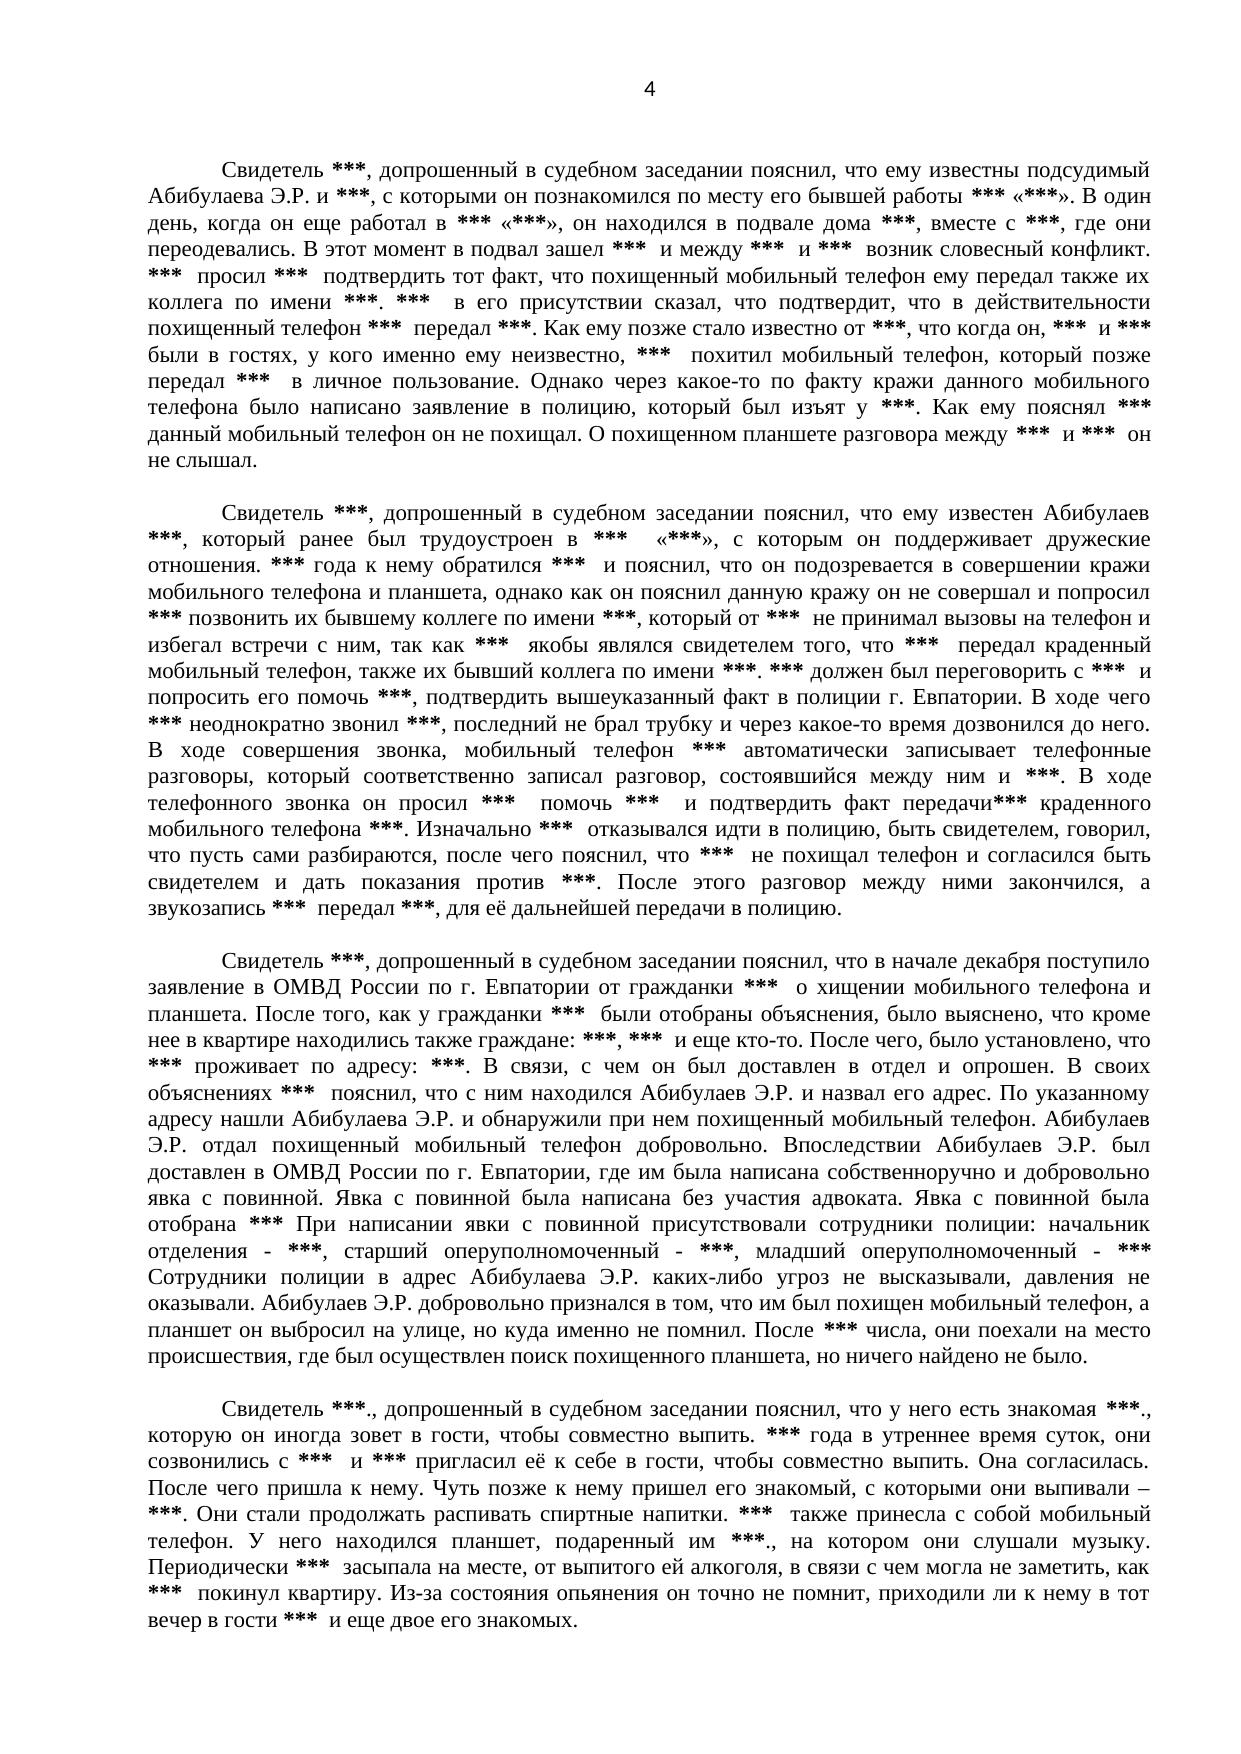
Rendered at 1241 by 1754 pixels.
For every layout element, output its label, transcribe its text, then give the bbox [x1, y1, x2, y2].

text Свидетель ***, допрошенный в судебном заседании пояснил, что ему известен Абибулаев ***, который ранее был трудоустроен в *** «***», с которым он поддерживает дружеские отношения. *** года к нему обратился *** и пояснил, что он подозревается в совершении кражи мобильного телефона и планшета, однако как он пояснил данную кражу он не совершал и попросил *** позвонить их бывшему коллеге по имени ***, который от *** не принимал вызовы на телефон и избегал встречи с ним, так как *** якобы являлся свидетелем того, что *** передал краденный мобильный телефон, также их бывший коллега по имени ***. *** должен был переговорить с *** и попросить его помочь ***, подтвердить вышеуказанный факт в полиции г. Евпатории. В ходе чего *** неоднократно звонил ***, последний не брал трубку и через какое-то время дозвонился до него. В ходе совершения звонка, мобильный телефон *** автоматически записывает телефонные разговоры, который соответственно записал разговор, состоявшийся между ним и ***. В ходе телефонного звонка он просил *** помочь *** и подтвердить факт передачи*** краденного мобильного телефона ***. Изначально *** отказывался идти в полицию, быть свидетелем, говорил, что пусть сами разбираются, после чего пояснил, что *** не похищал телефон и согласился быть свидетелем и дать показания против ***. После этого разговор между ними закончился, а звукозапись *** передал ***, для её дальнейшей передачи в полицию. [148, 499, 1152, 921]
text Свидетель ***., допрошенный в судебном заседании пояснил, что у него есть знакомая ***., которую он иногда зовет в гости, чтобы совместно выпить. *** года в утреннее время суток, они созвонились с *** и *** пригласил её к себе в гости, чтобы совместно выпить. Она согласилась. После чего пришла к нему. Чуть позже к нему пришел его знакомый, с которыми они выпивали – ***. Они стали продолжать распивать спиртные напитки. *** также принесла с собой мобильный телефон. У него находился планшет, подаренный им ***., на котором они слушали музыку. Периодически *** засыпала на месте, от выпитого ей алкоголя, в связи с чем могла не заметить, как *** покинул квартиру. Из-за состояния опьянения он точно не помнит, приходили ли к нему в тот вечер в гости *** и еще двое его знакомых. [148, 1395, 1152, 1632]
text Свидетель ***, допрошенный в судебном заседании пояснил, что ему известны подсудимый Абибулаева Э.Р. и ***, с которыми он познакомился по месту его бывшей работы *** «***». В один день, когда он еще работал в *** «***», он находился в подвале дома ***, вместе с ***, где они переодевались. В этот момент в подвал зашел *** и между *** и *** возник словесный конфликт. *** просил *** подтвердить тот факт, что похищенный мобильный телефон ему передал также их коллега по имени ***. *** в его присутствии сказал, что подтвердит, что в действительности похищенный телефон *** передал ***. Как ему позже стало известно от ***, что когда он, *** и *** были в гостях, у кого именно ему неизвестно, *** похитил мобильный телефон, который позже передал *** в личное пользование. Однако через какое-то по факту кражи данного мобильного телефона было написано заявление в полицию, который был изъят у ***. Как ему пояснял *** данный мобильный телефон он не похищал. О похищенном планшете разговора между *** и *** он не слышал. [148, 156, 1152, 472]
text Свидетель ***, допрошенный в судебном заседании пояснил, что в начале декабря поступило заявление в ОМВД России по г. Евпатории от гражданки *** о хищении мобильного телефона и планшета. После того, как у гражданки *** были отобраны объяснения, было выяснено, что кроме нее в квартире находились также граждане: ***, *** и еще кто-то. После чего, было установлено, что *** проживает по адресу: ***. В связи, с чем он был доставлен в отдел и опрошен. В своих объяснениях *** пояснил, что с ним находился Абибулаев Э.Р. и назвал его адрес. По указанному адресу нашли Абибулаева Э.Р. и обнаружили при нем похищенный мобильный телефон. Абибулаев Э.Р. отдал похищенный мобильный телефон добровольно. Впоследствии Абибулаев Э.Р. был доставлен в ОМВД России по г. Евпатории, где им была написана собственноручно и добровольно явка с повинной. Явка с повинной была написана без участия адвоката. Явка с повинной была отобрана *** При написании явки с повинной присутствовали сотрудники полиции: начальник отделения - ***, старший оперуполномоченный - ***, младший оперуполномоченный - *** Сотрудники полиции в адрес Абибулаева Э.Р. каких-либо угроз не высказывали, давления не оказывали. Абибулаев Э.Р. добровольно признался в том, что им был похищен мобильный телефон, а планшет он выбросил на улице, но куда именно не помнил. После *** числа, они поехали на место происшествия, где был осуществлен поиск похищенного планшета, но ничего найдено не было. [148, 947, 1152, 1368]
